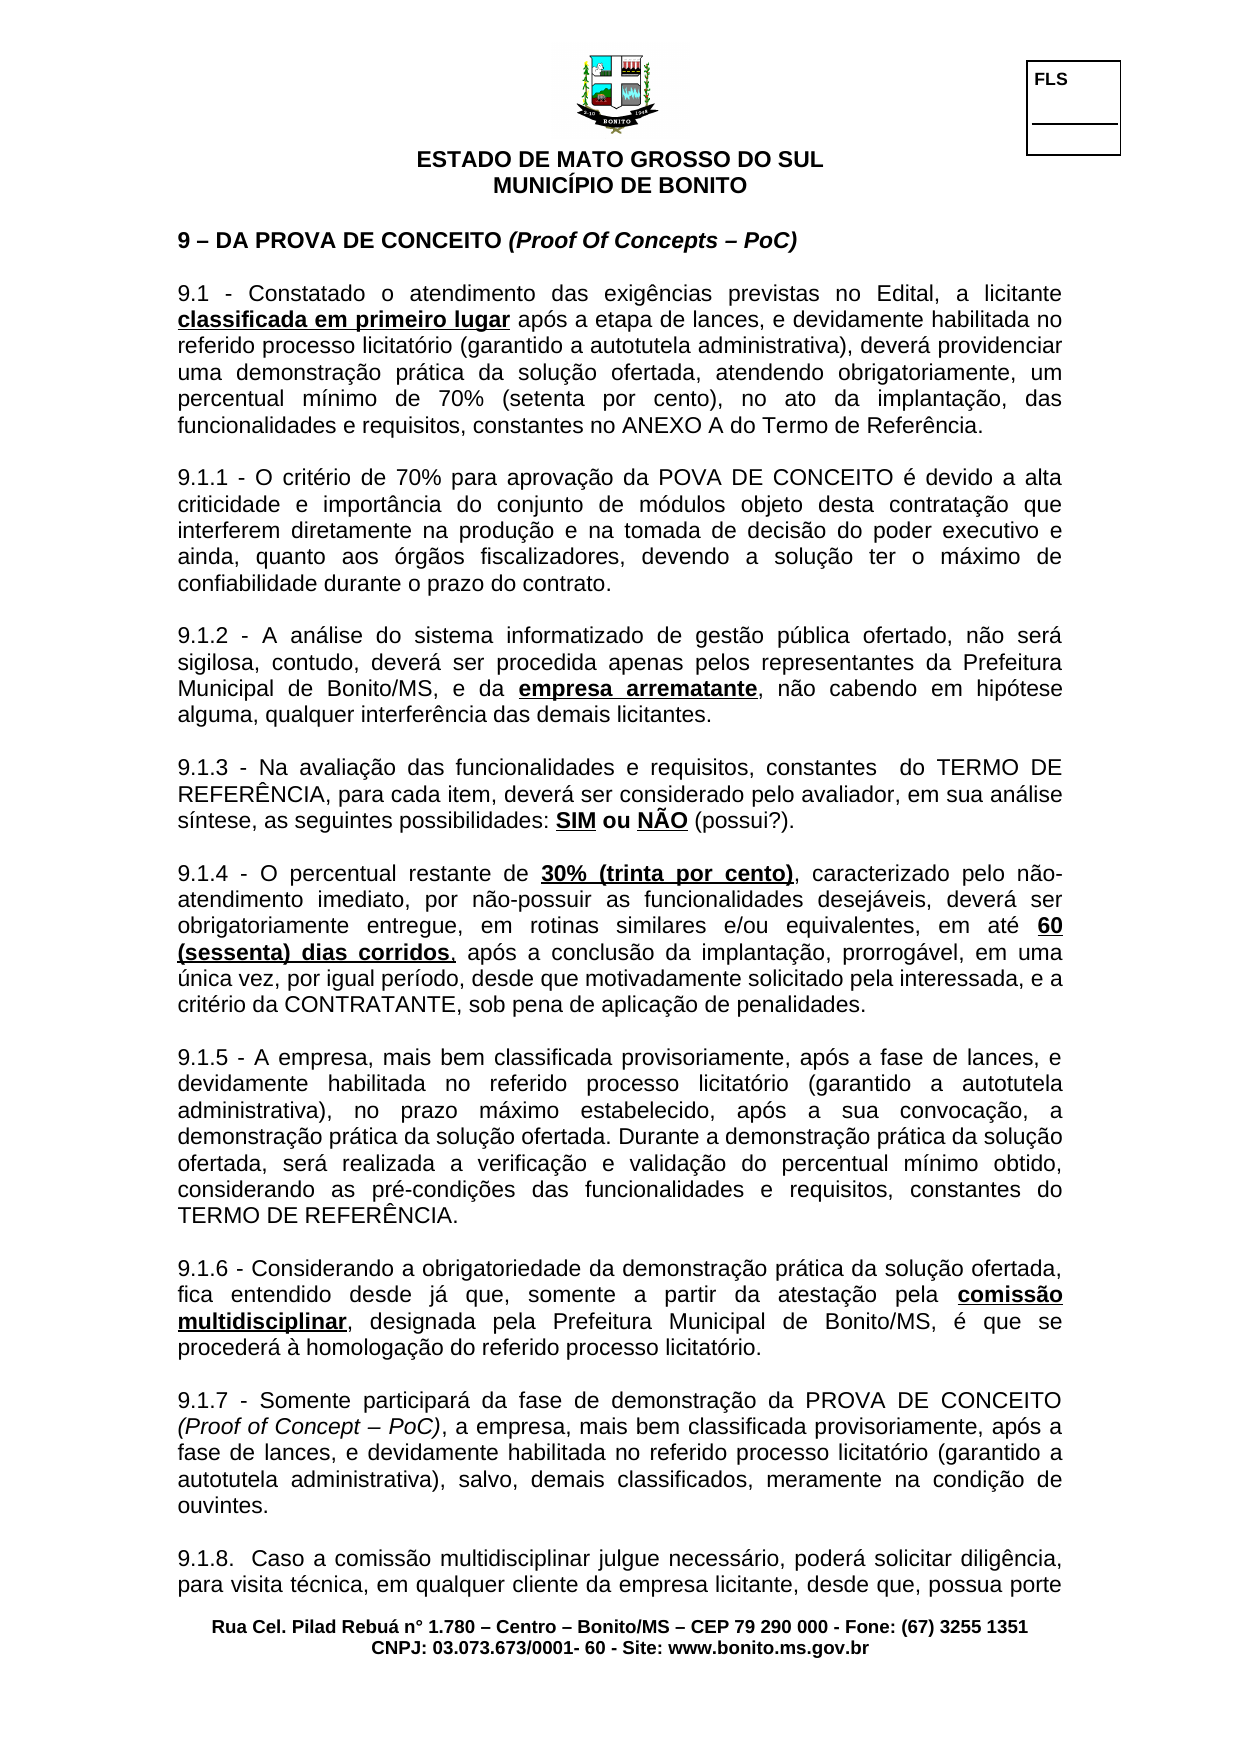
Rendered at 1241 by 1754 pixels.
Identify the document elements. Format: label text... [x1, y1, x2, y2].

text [177, 1545, 1063, 1597]
text 9.1.1 - O critério de 70% para aprovação da POVA DE CONCEITO é devido a alta criticidade e importância do conjunto de módulos objeto desta contratação que interferem diretamente na produção e na tomada de decisão do poder executivo e ainda, quanto aos órgãos fiscalizadores, devendo a solução ter o máximo de confiabilidade durante o prazo do contrato. [177, 464, 1063, 596]
text 9.1.6 - Considerando a obrigatoriedade da demonstração prática da solução ofertada, fica entendido desde já que, somente a partir da atestação pela comissão multidisciplinar, designada pela Prefeitura Municipal de Bonito/MS, é que se procederá à homologação do referido processo licitatório. [177, 1255, 1063, 1360]
text 9.1.5 - A empresa, mais bem classificada provisoriamente, após a fase de lances, e devidamente habilitada no referido processo licitatório (garantido a autotutela administrativa), no prazo máximo estabelecido, após a sua convocação, a demonstração prática da solução ofertada. Durante a demonstração prática da solução ofertada, será realizada a verificação e validação do percentual mínimo obtido, considerando as pré-condições das funcionalidades e requisitos, constantes do TERMO DE REFERÊNCIA. [177, 1044, 1063, 1228]
text 9.1.7 - Somente participará da fase de demonstração da PROVA DE CONCEITO (Proof of Concept – PoC), a empresa, mais bem classificada provisoriamente, após a fase de lances, e devidamente habilitada no referido processo licitatório (garantido a autotutela administrativa), salvo, demais classificados, meramente na condição de ouvintes. [177, 1387, 1063, 1518]
text 9.1.3 - Na avaliação das funcionalidades e requisitos, constantes do TERMO DE REFERÊNCIA, para cada item, deverá ser considerado pelo avaliador, em sua análise síntese, as seguintes possibilidades: SIM ou NÃO (possui?). [177, 754, 1063, 833]
text 9 – DA PROVA DE CONCEITO (Proof Of Concepts – PoC) [177, 227, 1063, 253]
picture [551, 42, 690, 139]
text 9.1.2 - A análise do sistema informatizado de gestão pública ofertado, não será sigilosa, contudo, deverá ser procedida apenas pelos representantes da Prefeitura Municipal de Bonito/MS, e da empresa arrematante, não cabendo em hipótese alguma, qualquer interferência das demais licitantes. [177, 622, 1063, 728]
text 9.1 - Constatado o atendimento das exigências previstas no Edital, a licitante classificada em primeiro lugar após a etapa de lances, e devidamente habilitada no referido processo licitatório (garantido a autotutela administrativa), deverá providenciar uma demonstração prática da solução ofertada, atendendo obrigatoriamente, um percentual mínimo de 70% (setenta por cento), no ato da implantação, das funcionalidades e requisitos, constantes no ANEXO A do Termo de Referência. [177, 280, 1063, 438]
text 9.1.4 - O percentual restante de 30% (trinta por cento), caracterizado pelo não-atendimento imediato, por não-possuir as funcionalidades desejáveis, deverá ser obrigatoriamente entregue, em rotinas similares e/ou equivalentes, em até 60 (sessenta) dias corridos, após a conclusão da implantação, prorrogável, em uma única vez, por igual período, desde que motivadamente solicitado pela interessada, e a critério da CONTRATANTE, sob pena de aplicação de penalidades. [177, 859, 1063, 1018]
